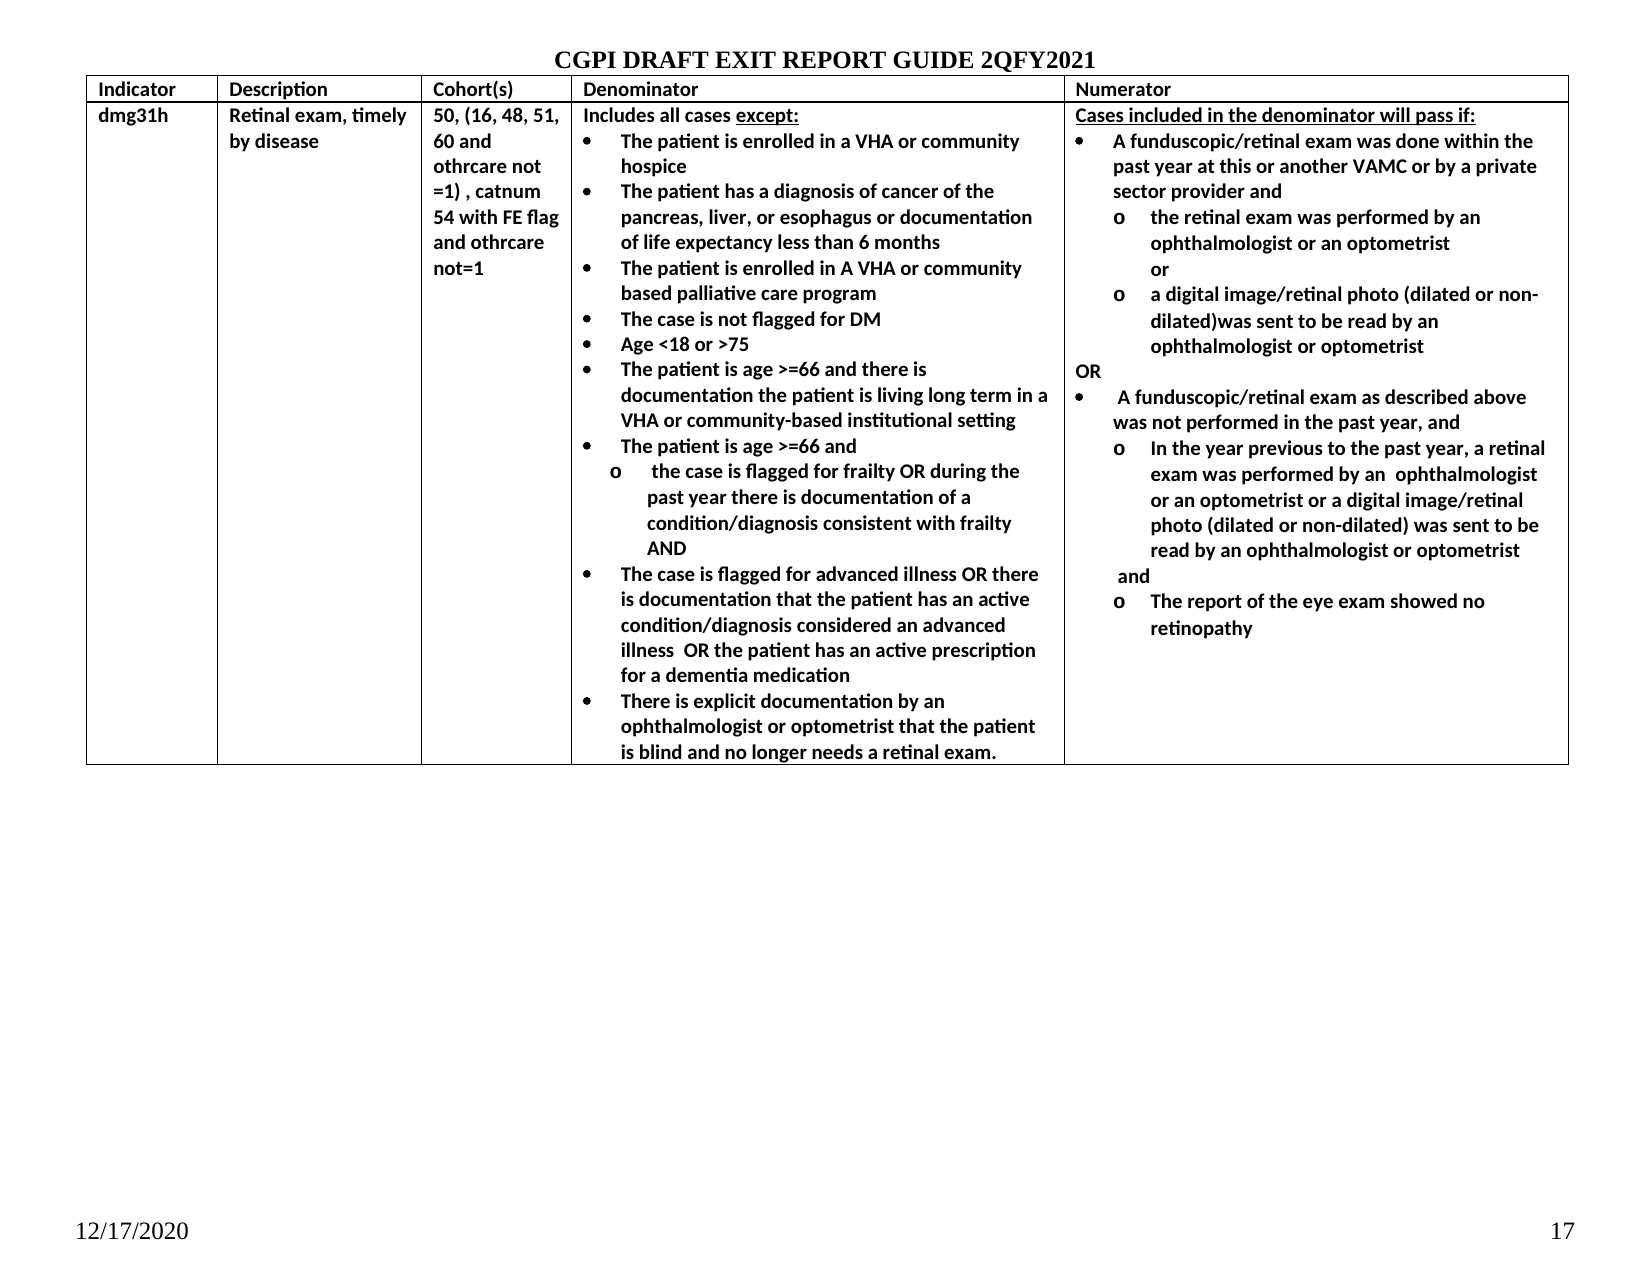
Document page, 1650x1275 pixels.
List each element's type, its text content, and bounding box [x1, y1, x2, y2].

table_cell Includes all cases except: The patient is enrolled in a VHA or community hospice The patient has a diagnosis of cancer of the pancreas, liver, or esophagus or documentation of life expectancy less than 6 months The patient is enrolled in A VHA or community based palliative care program The case is not flagged for DM Age <18 or >75 The patient is age >=66 and there is documentation the patient is living long term in a VHA or community-based institutional setting The patient is age >=66 and the case is flagged for frailty OR during the past year there is documentation of a condition/diagnosis consistent with frailty AND The case is flagged for advanced illness OR there is documentation that the patient has an active condition/diagnosis considered an advanced illness OR the patient has an active prescription for a dementia medication There is explicit documentation by an ophthalmologist or optometrist that the patient is blind and no longer needs a retinal exam. [572, 103, 1064, 764]
table_header Cohort(s) [422, 76, 571, 101]
table_header Indicator [87, 76, 217, 101]
table_header Numerator [1065, 76, 1568, 101]
table_header Denominator [572, 76, 1064, 101]
table_cell dmg31h [87, 103, 217, 764]
table_cell 50, (16, 48, 51, 60 and othrcare not =1) , catnum 54 with FE flag and othrcare not=1 [422, 103, 571, 764]
table_cell Retinal exam, timely by disease [218, 103, 421, 764]
table_header Description [218, 76, 421, 101]
table_cell Cases included in the denominator will pass if: A funduscopic/retinal exam was done within the past year at this or another VAMC or by a private sector provider and the retinal exam was performed by an ophthalmologist or an optometrist or a digital image/retinal photo (dilated or non-dilated)was sent to be read by an ophthalmologist or optometrist OR A funduscopic/retinal exam as described above was not performed in the past year, and In the year previous to the past year, a retinal exam was performed by an ophthalmologist or an optometrist or a digital image/retinal photo (dilated or non-dilated) was sent to be read by an ophthalmologist or optometrist and The report of the eye exam showed no retinopathy [1065, 103, 1568, 764]
